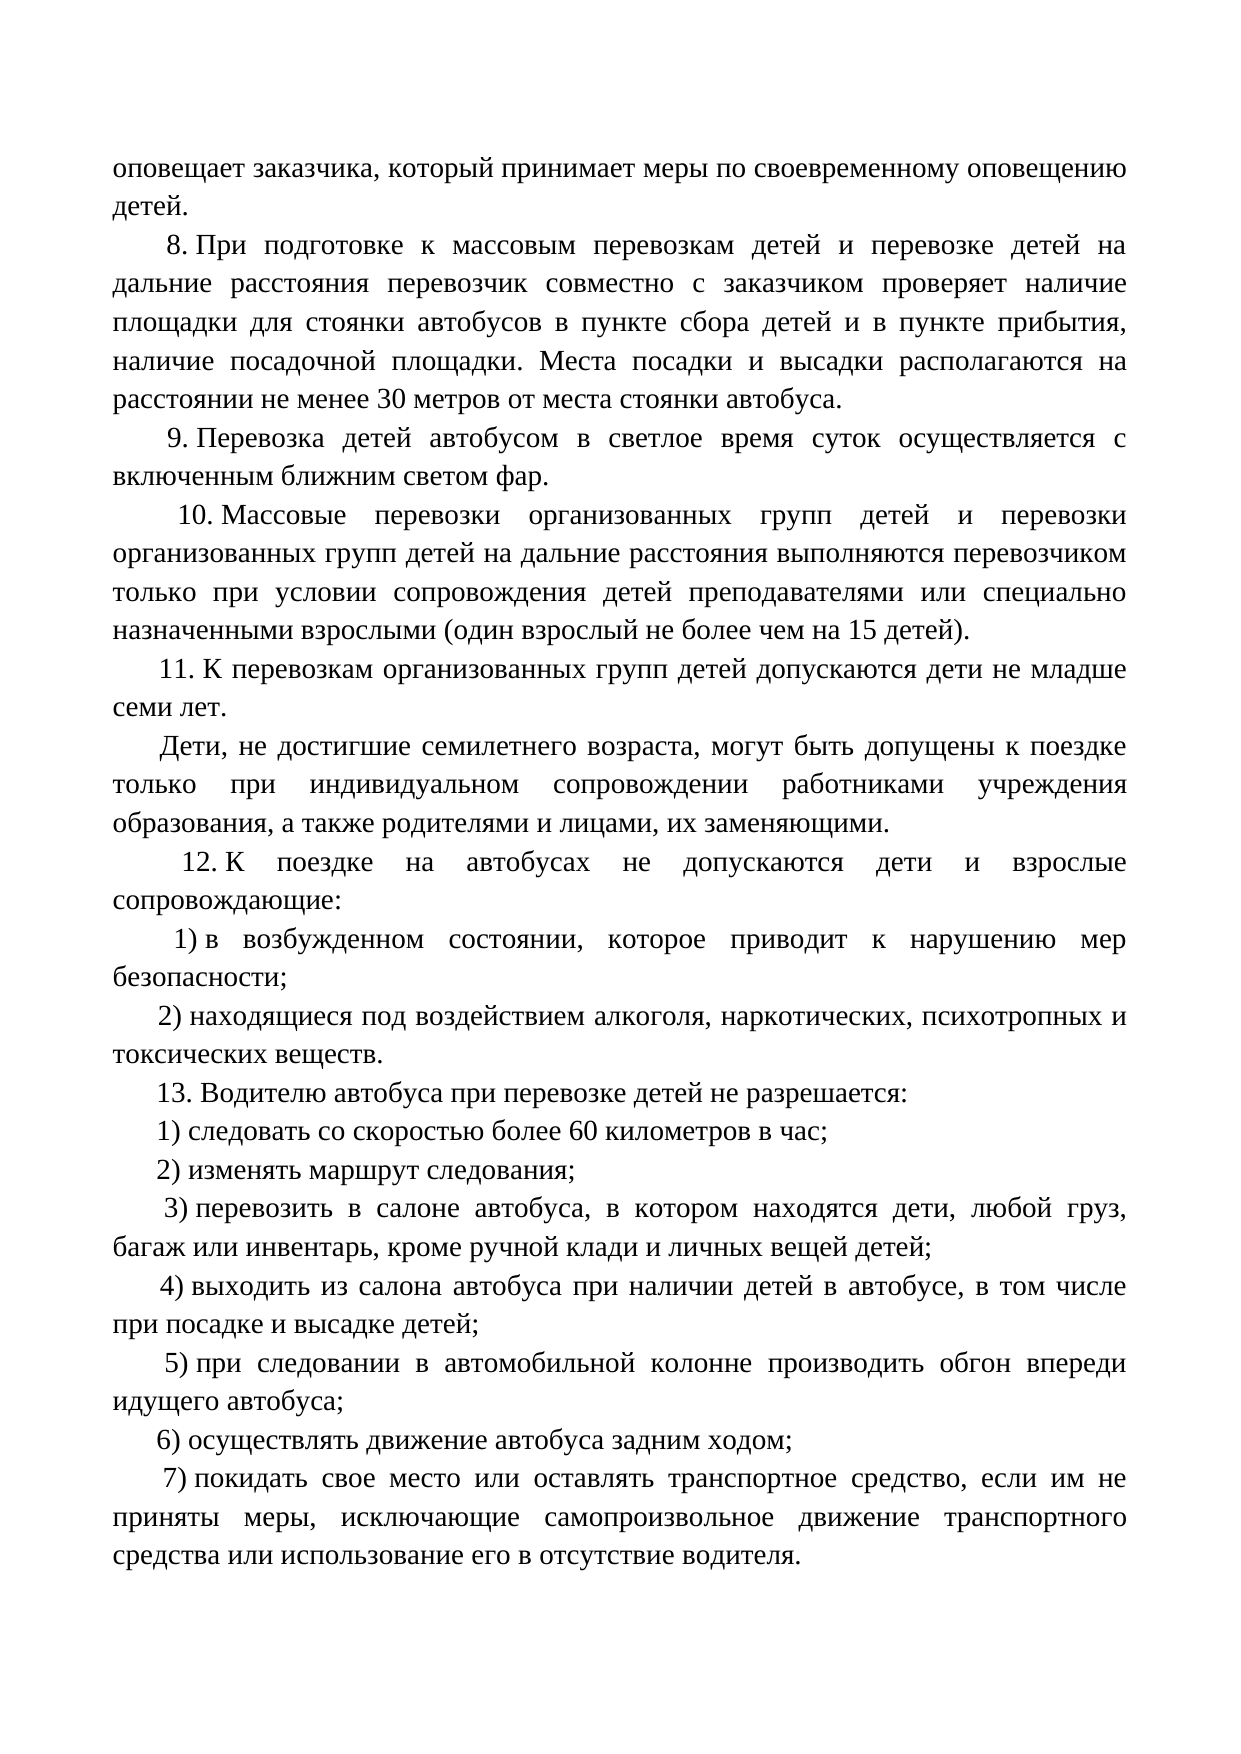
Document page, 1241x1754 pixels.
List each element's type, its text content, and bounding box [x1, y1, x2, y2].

text 7) покидать свое место или оставлять транспортное средство, если им не приняты меры, исключающие самопроизвольное движение транспортного средства или использование его в отсутствие водителя. [112, 1460, 1128, 1571]
text 1) в возбужденном состоянии, которое приводит к нарушению мер безопасности; [112, 921, 1128, 993]
text 11. К перевозкам организованных групп детей допускаются дети не младше семи лет. [112, 651, 1128, 723]
text 5) при следовании в автомобильной колонне производить обгон впереди идущего автобуса; [112, 1345, 1128, 1417]
text 2) находящиеся под воздействием алкоголя, наркотических, психотропных и токсических веществ. [112, 998, 1128, 1070]
text 9. Перевозка детей автобусом в светлое время суток осуществляется с включенным ближним светом фар. [112, 420, 1128, 492]
text 10. Массовые перевозки организованных групп детей и перевозки организованных групп детей на дальние расстояния выполняются перевозчиком только при условии сопровождения детей преподавателями или специально назначенными взрослыми (один взрослый не более чем на 15 детей). [112, 497, 1128, 646]
text 8. При подготовке к массовым перевозкам детей и перевозке детей на дальние расстояния перевозчик совместно с заказчиком проверяет наличие площадки для стоянки автобусов в пункте сбора детей и в пункте прибытия, наличие посадочной площадки. Места посадки и высадки располагаются на расстоянии не менее 30 метров от места стоянки автобуса. [112, 227, 1128, 415]
text 2) изменять маршрут следования; [112, 1152, 1128, 1186]
text 4) выходить из салона автобуса при наличии детей в автобусе, в том числе при посадке и высадке детей; [112, 1268, 1128, 1340]
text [112, 150, 1128, 222]
text 13. Водителю автобуса при перевозке детей не разрешается: [112, 1075, 1128, 1108]
text 12. К поездке на автобусах не допускаются дети и взрослые сопровождающие: [112, 844, 1128, 916]
text 1) следовать со скоростью более 60 километров в час; [112, 1113, 1128, 1147]
text 3) перевозить в салоне автобуса, в котором находятся дети, любой груз, багаж или инвентарь, кроме ручной клади и личных вещей детей; [112, 1191, 1128, 1263]
text Дети, не достигшие семилетнего возраста, могут быть допущены к поездке только при индивидуальном сопровождении работниками учреждения образования, а также родителями и лицами, их заменяющими. [112, 728, 1128, 839]
text 6) осуществлять движение автобуса задним ходом; [112, 1422, 1128, 1455]
